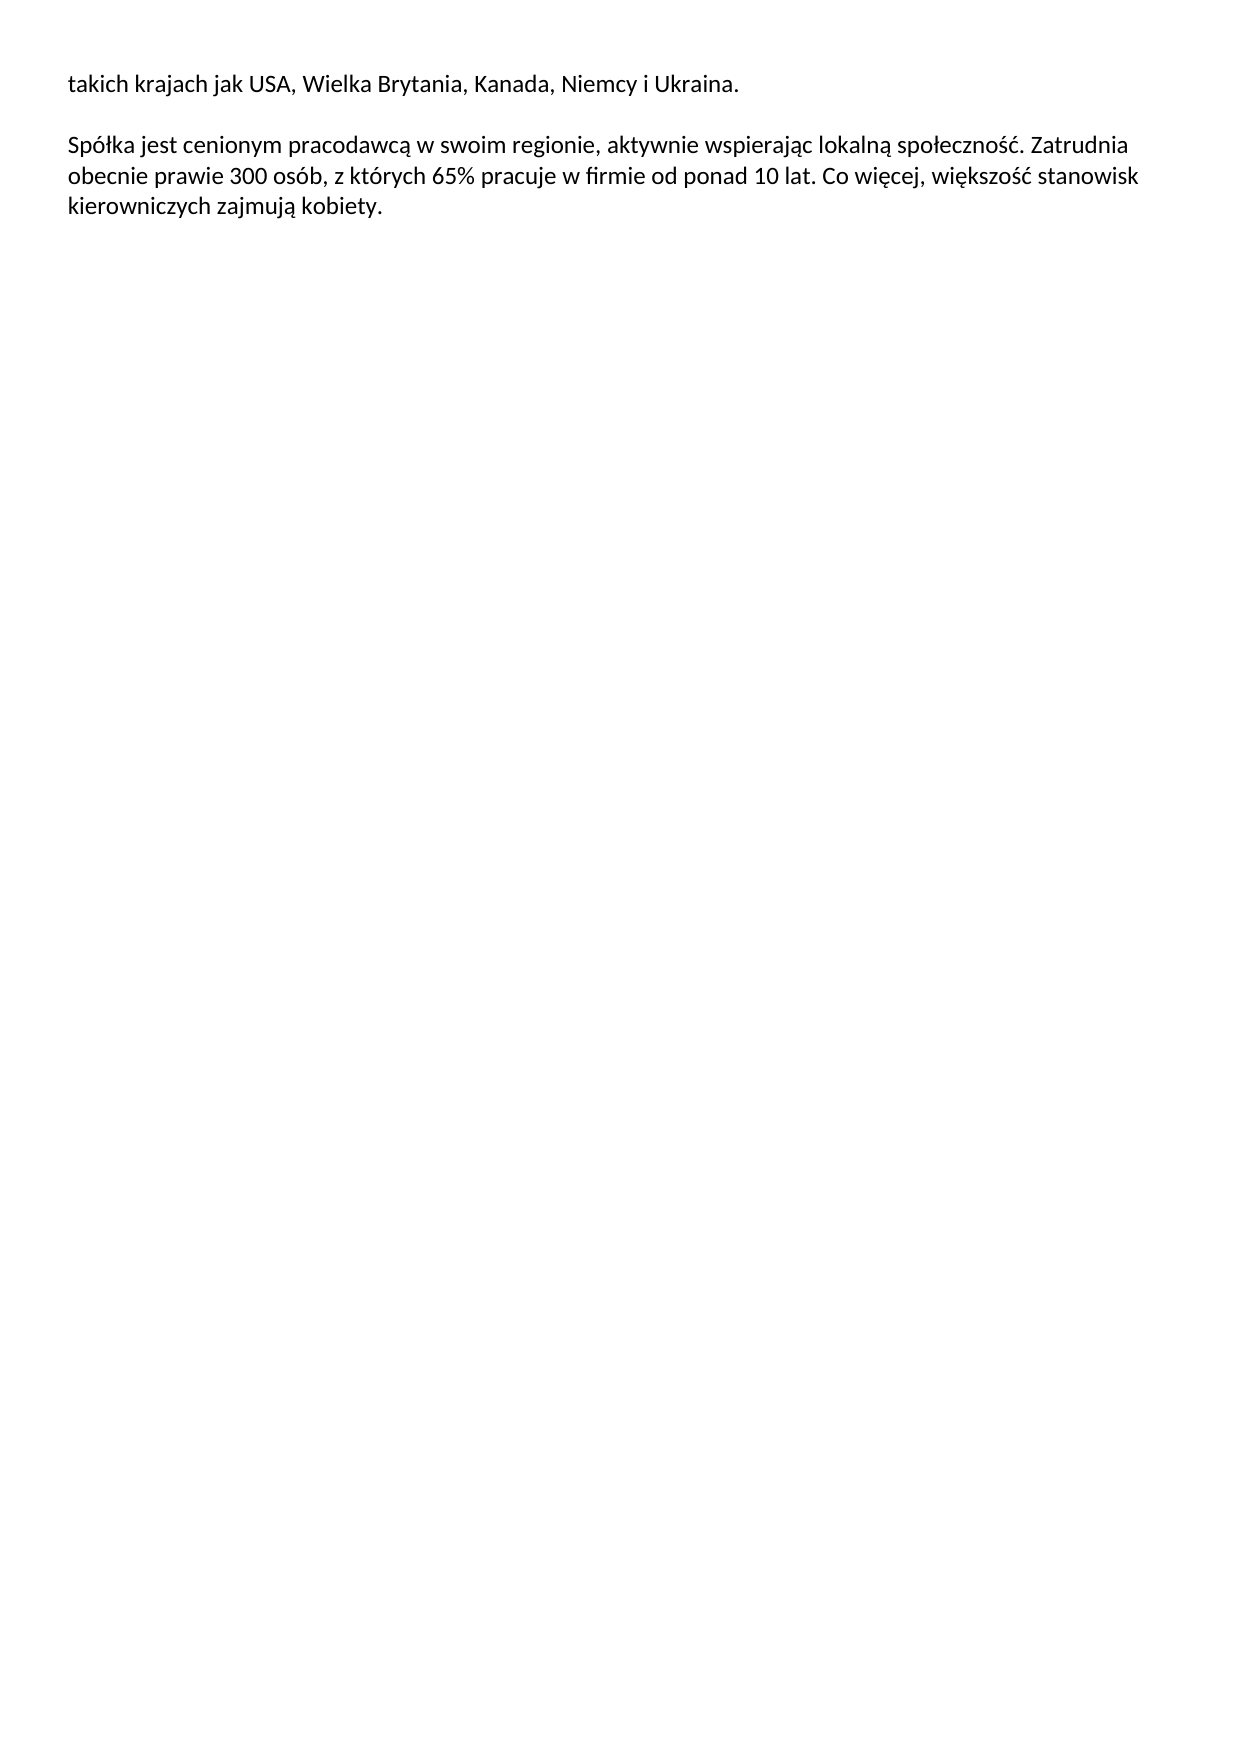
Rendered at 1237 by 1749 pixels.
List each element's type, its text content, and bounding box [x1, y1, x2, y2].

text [68, 68, 1169, 98]
text Spółka jest cenionym pracodawcą w swoim regionie, aktywnie wspierając lokalną społeczność. Zatrudnia obecnie prawie 300 osób, z których 65% pracuje w firmie od ponad 10 lat. Co więcej, większość stanowisk kierowniczych zajmują kobiety. [68, 129, 1169, 221]
